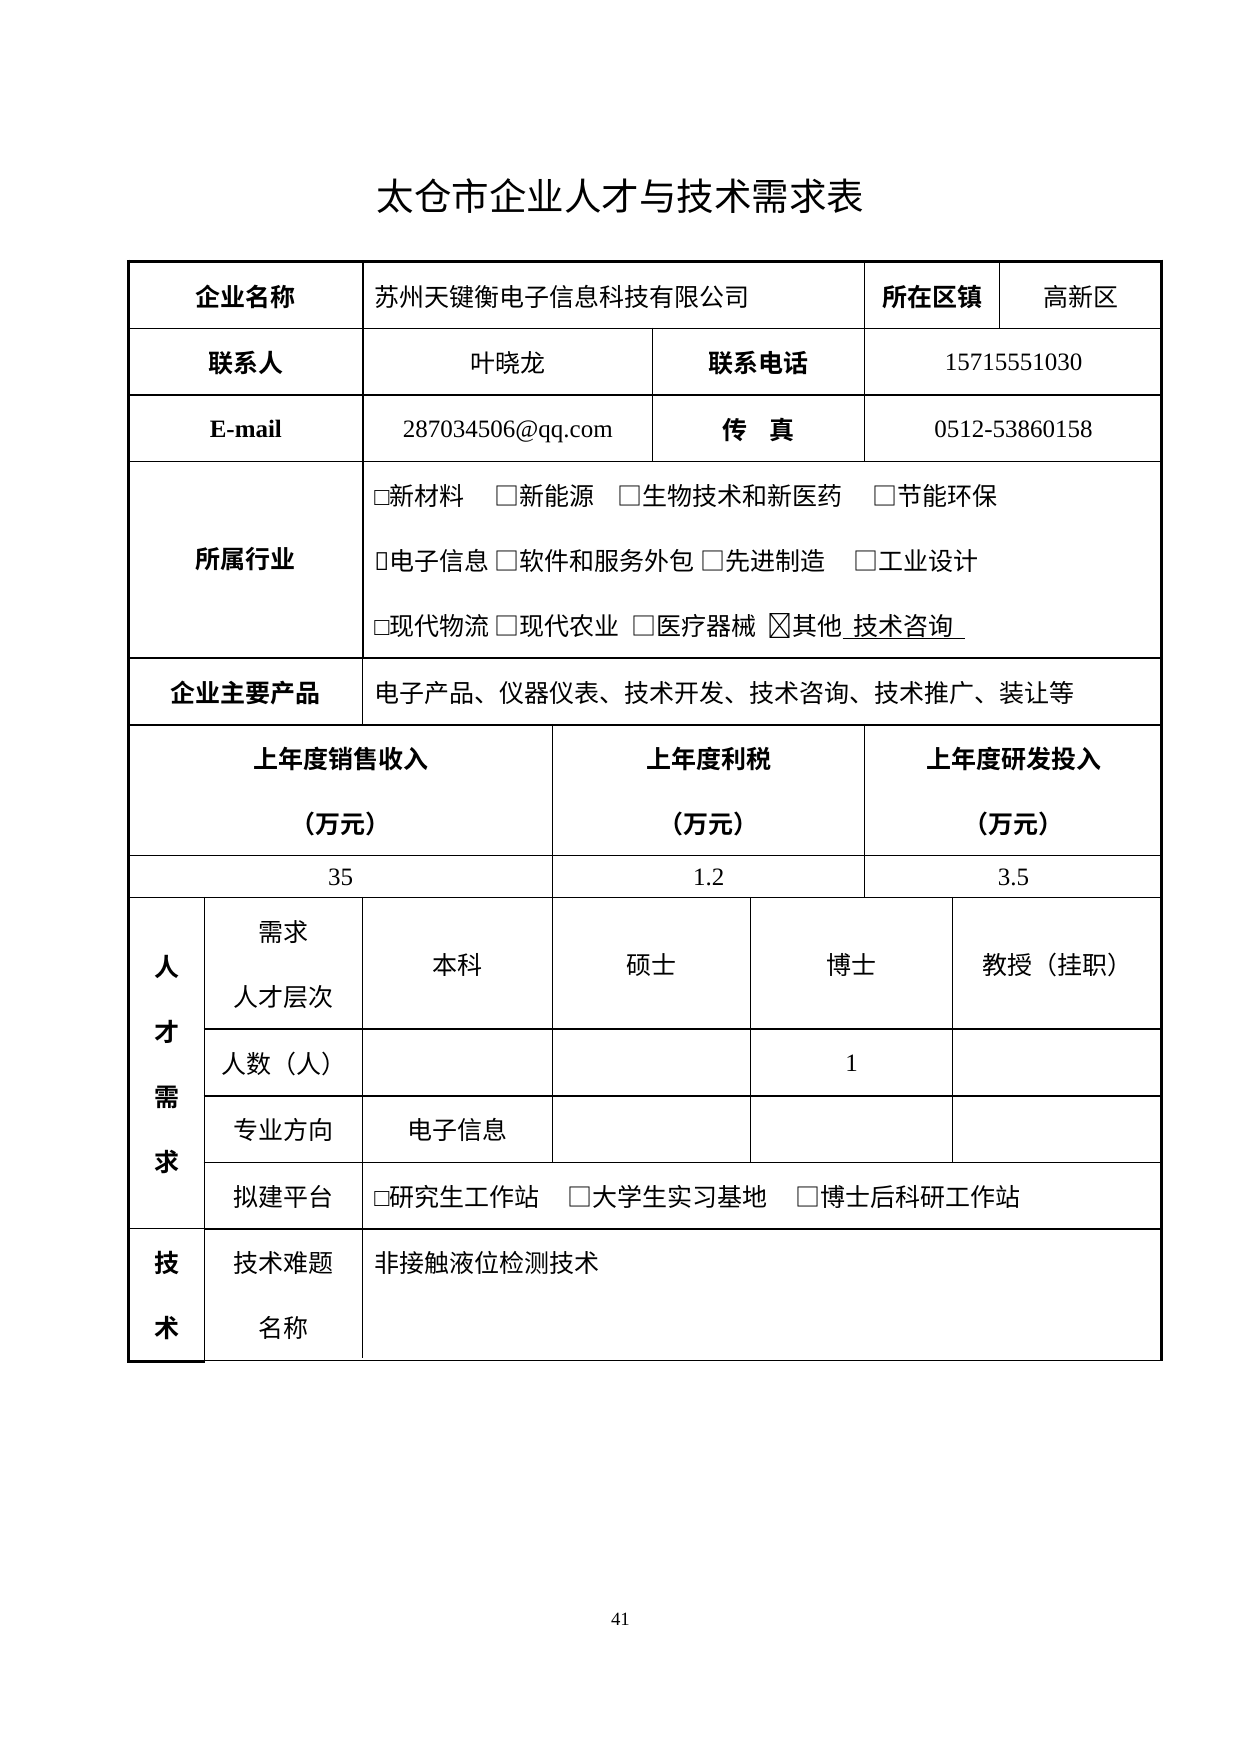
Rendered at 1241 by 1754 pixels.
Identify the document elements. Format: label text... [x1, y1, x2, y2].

table_cell 人 才 需 求 [130, 898, 204, 1228]
table_cell 技术难题 名称 [205, 1230, 363, 1359]
table_cell 电子信息 [363, 1097, 552, 1161]
table_cell 上年度销售收入 （万元） [130, 726, 552, 855]
table_cell □新材料 □新能源 □生物技术和新医药 □节能环保 电子信息 □软件和服务外包 □先进制造 □工业设计 □现代物流 □现代农业 □医疗器械 其他 技术咨询 [364, 462, 1160, 657]
table_header 高新区 [1000, 263, 1160, 328]
table_cell 需求 人才层次 [205, 898, 362, 1028]
table_cell 3.5 [865, 856, 1160, 897]
table_cell 技 术 难 题 及 需 求 [130, 1229, 204, 1359]
table_cell 企业主要产品 [130, 659, 362, 724]
table_cell 0512-53860158 [865, 396, 1160, 461]
table_header 苏州天键衡电子信息科技有限公司 [364, 263, 864, 328]
table_cell [363, 1030, 552, 1095]
table_cell 1.2 [553, 856, 864, 897]
table_header 所在区镇 [865, 263, 999, 328]
table_cell [553, 1097, 750, 1161]
table_cell 硕士 [553, 898, 750, 1028]
table_cell 联系电话 [653, 329, 864, 394]
table_cell 传 真 [653, 396, 864, 461]
table_cell 联系人 [130, 329, 362, 394]
table_cell [751, 1097, 952, 1161]
table_cell 本科 [363, 898, 552, 1028]
table_cell □研究生工作站 □大学生实习基地 □博士后科研工作站 [363, 1163, 1160, 1228]
table_cell 拟建平台 [205, 1163, 362, 1228]
table_cell 35 [130, 856, 552, 897]
table_cell [953, 1097, 1160, 1161]
table_cell 1 [751, 1030, 952, 1095]
table_cell 15715551030 [865, 329, 1160, 394]
table_cell 叶晓龙 [364, 329, 652, 394]
table_cell E-mail [130, 396, 362, 461]
table_cell [553, 1030, 750, 1095]
table_cell 专业方向 [205, 1097, 362, 1161]
table_cell 博士 [751, 898, 952, 1028]
table_cell 电子产品、仪器仪表、技术开发、技术咨询、技术推广、装让等 [363, 659, 1160, 724]
table_cell 教授（挂职） [953, 898, 1160, 1028]
table_cell 所属行业 [130, 462, 362, 657]
table_cell 人数（人） [205, 1030, 362, 1095]
text 太仓市企业人才与技术需求表 [187, 162, 1053, 227]
table_header 企业名称 [130, 263, 362, 328]
table_cell [953, 1030, 1160, 1095]
table_cell 上年度研发投入 （万元） [865, 726, 1160, 855]
table_cell 上年度利税 （万元） [553, 726, 864, 855]
table_cell 287034506@qq.com [364, 396, 652, 461]
table_cell 非接触液位检测技术 [363, 1230, 1160, 1359]
